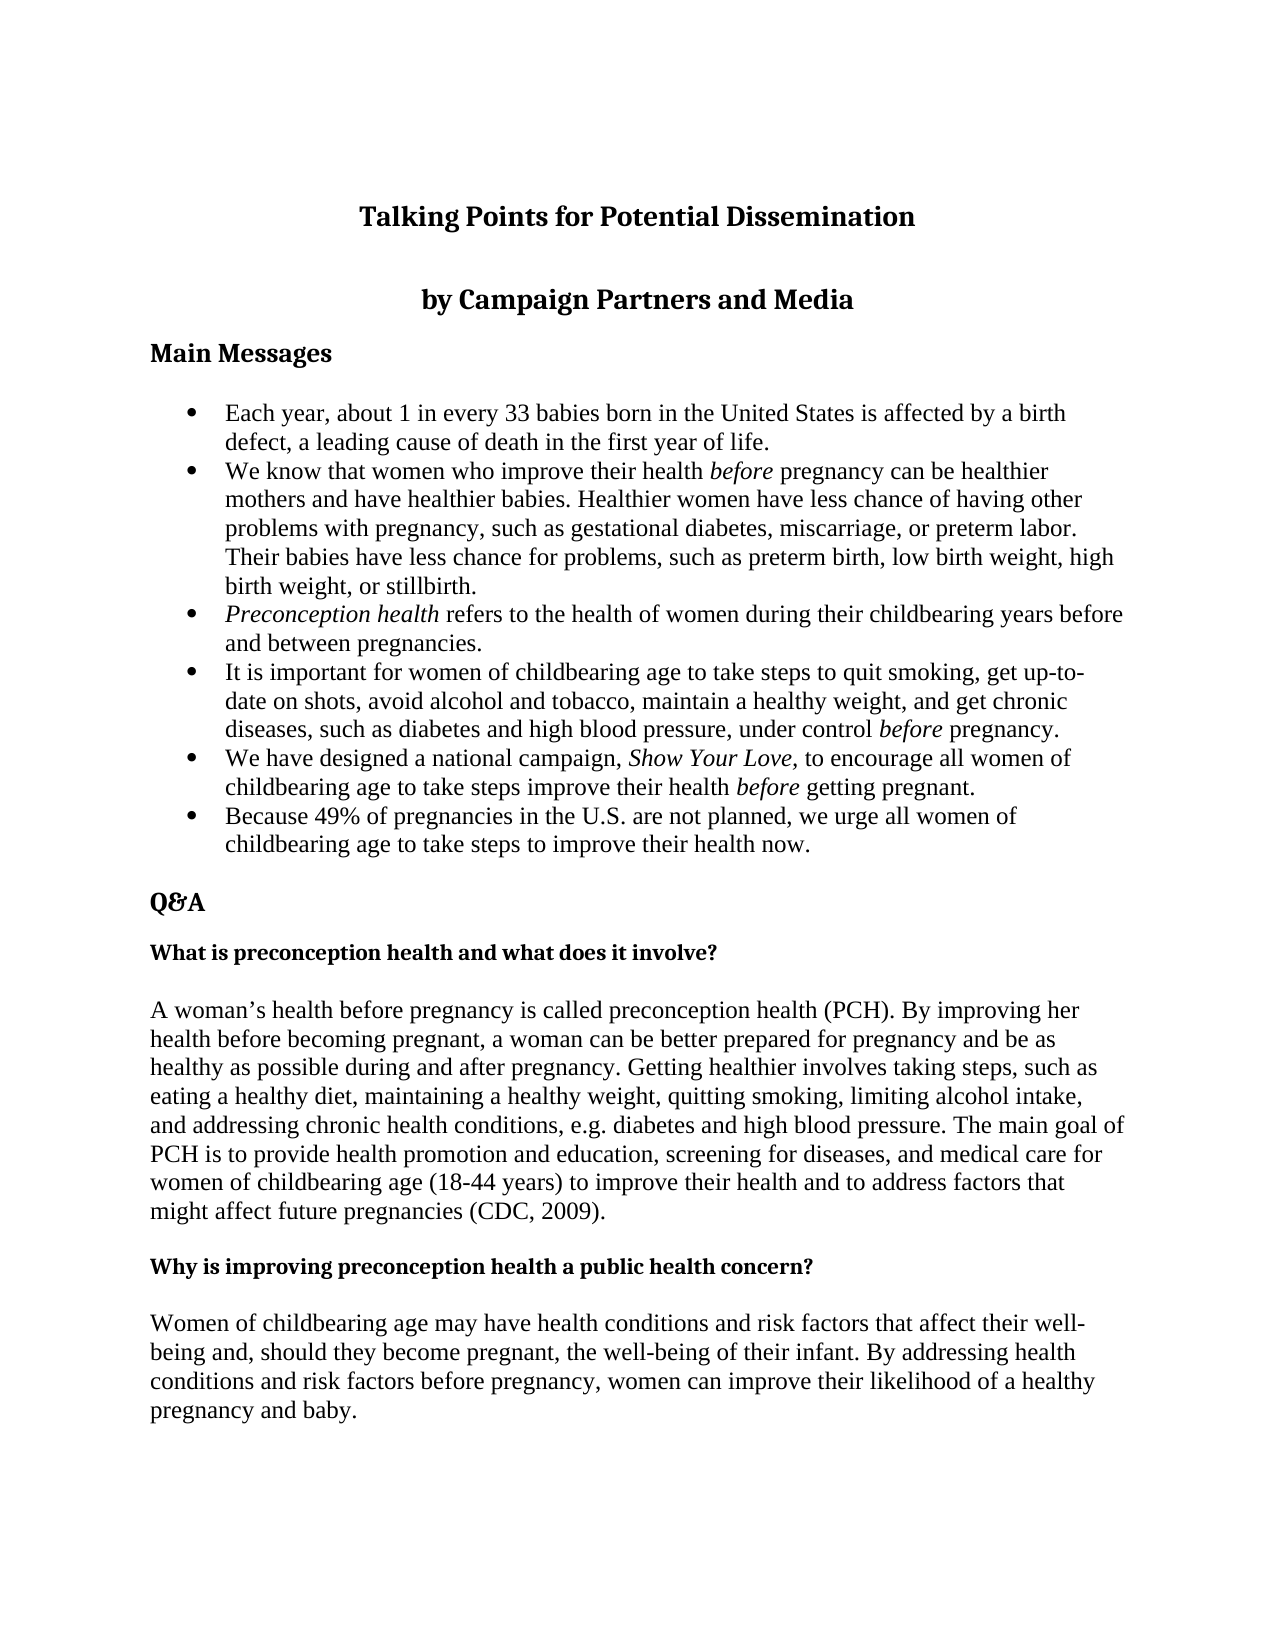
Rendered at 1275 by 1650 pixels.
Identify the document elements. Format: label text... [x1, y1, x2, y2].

text Women of childbearing age may have health conditions and risk factors that affect their well-being and, should they become pregnant, the well-being of their infant. By addressing health conditions and risk factors before pregnancy, women can improve their likelihood of a healthy pregnancy and baby. [150, 1308, 1125, 1423]
list Each year, about 1 in every 33 babies born in the United States is affected by a birth defect, a leading cause of death in the first year of life. [187, 398, 1125, 456]
subtitle Why is improving preconception health a public health concern? [150, 1254, 1125, 1280]
list It is important for women of childbearing age to take steps to quit smoking, get up-to-date on shots, avoid alcohol and tobacco, maintain a healthy weight, and get chronic diseases, such as diabetes and high blood pressure, under control before pregnancy. [187, 657, 1125, 743]
list We have designed a national campaign, Show Your Love, to encourage all women of childbearing age to take steps improve their health before getting pregnant. [187, 743, 1125, 801]
subtitle by Campaign Partners and Media [150, 283, 1125, 317]
list Preconception health refers to the health of women during their childbearing years before and between pregnancies. [187, 599, 1125, 657]
subtitle Main Messages [150, 338, 1125, 369]
text A woman’s health before pregnancy is called preconception health (PCH). By improving her health before becoming pregnant, a woman can be better prepared for pregnancy and be as healthy as possible during and after pregnancy. Getting healthier involves taking steps, such as eating a healthy diet, maintaining a healthy weight, quitting smoking, limiting alcohol intake, and addressing chronic health conditions, e.g. diabetes and high blood pressure. The main goal of PCH is to provide health promotion and education, screening for diseases, and medical care for women of childbearing age (18-44 years) to improve their health and to address factors that might affect future pregnancies (CDC, 2009). [150, 995, 1125, 1225]
subtitle Talking Points for Potential Dissemination [150, 200, 1125, 233]
subtitle Q&A [150, 887, 1125, 918]
list Because 49% of pregnancies in the U.S. are not planned, we urge all women of childbearing age to take steps to improve their health now. [187, 801, 1125, 858]
subtitle What is preconception health and what does it involve? [150, 939, 1125, 966]
list We know that women who improve their health before pregnancy can be healthier mothers and have healthier babies. Healthier women have less chance of having other problems with pregnancy, such as gestational diabetes, miscarriage, or preterm labor. Their babies have less chance for problems, such as preterm birth, low birth weight, high birth weight, or stillbirth. [187, 456, 1125, 599]
